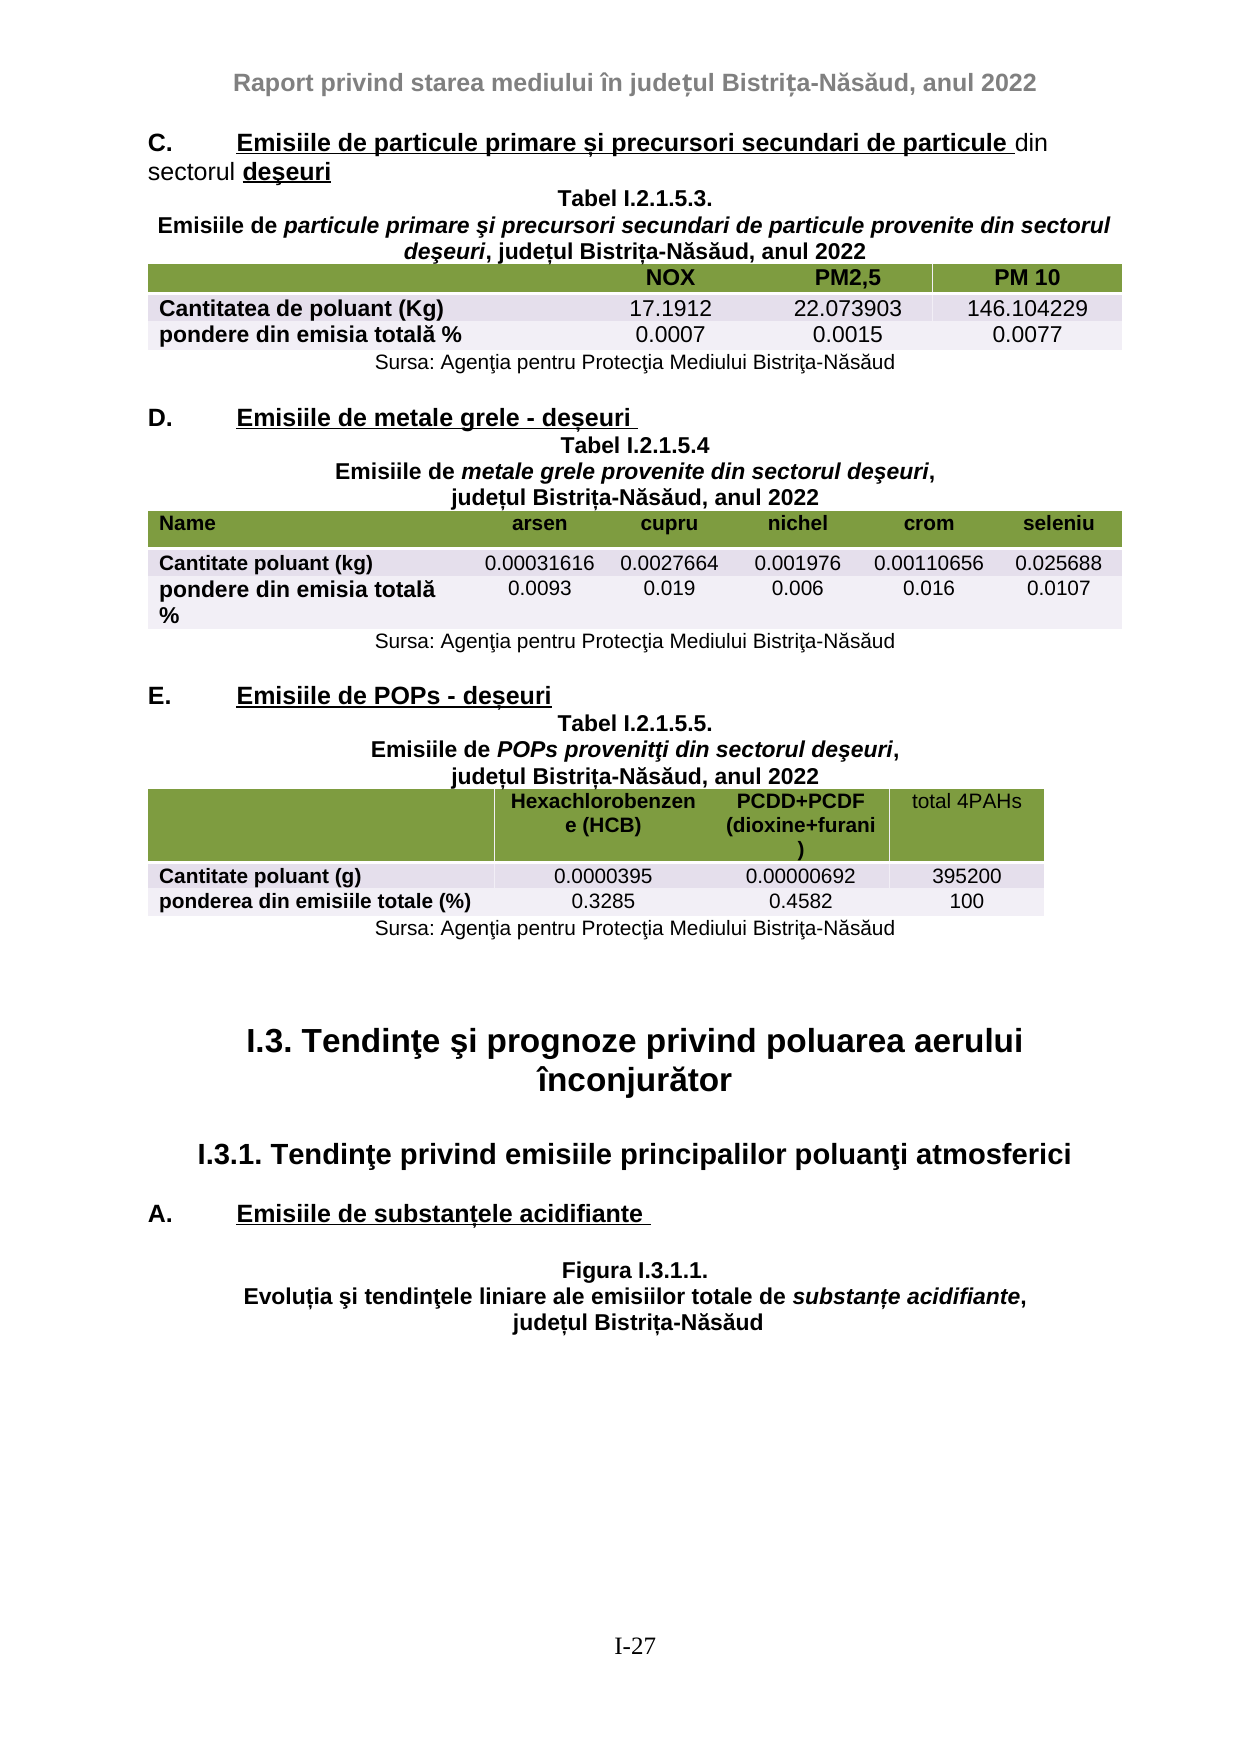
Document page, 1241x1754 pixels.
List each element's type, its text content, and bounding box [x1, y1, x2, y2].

table_header Hexachlorobenzene (HCB) [495, 789, 712, 861]
table_header cupru [606, 511, 733, 547]
list județul Bistrița-Năsăud, anul 2022 [148, 484, 1122, 511]
text Sursa: Agenţia pentru Protecţia Mediului Bistriţa-Năsăud [148, 350, 1122, 374]
table_cell 0.00000692 [712, 864, 889, 888]
table_cell 0.00110656 [863, 550, 995, 576]
table_cell 0.0015 [763, 321, 932, 350]
table_cell ponderea din emisiile totale (%) [148, 889, 494, 916]
text Sursa: Agenţia pentru Protecţia Mediului Bistriţa-Năsăud [148, 916, 1122, 940]
table_cell 17.1912 [578, 295, 763, 321]
text Figura I.3.1.1. [148, 1257, 1122, 1283]
list Emisiile de substanțele acidifiante [148, 1199, 1122, 1228]
table_header nichel [733, 511, 863, 547]
text I.3. Tendinţe şi prognoze privind poluarea aerului înconjurător [148, 1021, 1122, 1098]
table_cell 146.104229 [933, 295, 1122, 321]
table_header Name [148, 511, 473, 547]
list Emisiile de metale grele provenite din sectorul deşeuri, [148, 458, 1122, 484]
table_cell 0.006 [733, 576, 863, 629]
table_cell 395200 [890, 864, 1044, 888]
table_cell 0.00031616 [473, 550, 606, 576]
table_cell 0.016 [863, 576, 995, 629]
table_header [148, 264, 578, 292]
table_cell 0.0093 [473, 576, 606, 629]
list Tabel I.2.1.5.4 [148, 432, 1122, 458]
table_cell 0.3285 [495, 889, 712, 916]
list județul Bistrița-Năsăud, anul 2022 [148, 763, 1122, 789]
table_header seleniu [995, 511, 1122, 547]
table_cell 0.001976 [733, 550, 863, 576]
text județul Bistrița-Năsăud [148, 1309, 1122, 1336]
text Evoluția şi tendinţele liniare ale emisiilor totale de substanțe acidifiante, [148, 1283, 1122, 1309]
table_cell 0.0077 [933, 321, 1122, 350]
text I.3.1. Tendinţe privind emisiile principalilor poluanţi atmosferici [148, 1137, 1122, 1170]
table_header PM2,5 [763, 264, 932, 292]
list Emisiile de particule primare și precursori secundari de particule din sectorul deşeuri [148, 128, 1122, 185]
table_header PCDD+PCDF (dioxine+furani) [712, 789, 889, 861]
table_cell 0.025688 [995, 550, 1122, 576]
table_cell 100 [890, 889, 1044, 916]
table_cell 0.4582 [712, 889, 889, 916]
table_header PM 10 [933, 264, 1122, 292]
table_cell 0.0107 [995, 576, 1122, 629]
table_cell Cantitate poluant (g) [148, 864, 494, 888]
table_cell 0.0027664 [606, 550, 733, 576]
table_header crom [863, 511, 995, 547]
list Tabel I.2.1.5.3. [148, 185, 1122, 212]
table_cell 22.073903 [763, 295, 932, 321]
list Emisiile de POPs provenitţi din sectorul deşeuri, [148, 736, 1122, 763]
table_header total 4PAHs [890, 789, 1044, 861]
table_header arsen [473, 511, 606, 547]
table_cell 0.019 [606, 576, 733, 629]
list Tabel I.2.1.5.5. [148, 710, 1122, 736]
table_header [148, 789, 494, 861]
table_cell 0.0000395 [495, 864, 712, 888]
table_cell pondere din emisia totală % [148, 321, 578, 350]
list Emisiile de POPs - deșeuri [148, 681, 1122, 710]
list Emisiile de metale grele - deșeuri [148, 403, 1122, 432]
table_cell 0.0007 [578, 321, 763, 350]
table_cell pondere din emisia totală % [148, 576, 473, 629]
table_cell Cantitatea de poluant (Kg) [148, 295, 578, 321]
list Emisiile de particule primare şi precursori secundari de particule provenite din sectorul deşeuri, județul Bistrița-Năsăud, anul 2022 [148, 212, 1122, 264]
table_cell Cantitate poluant (kg) [148, 550, 473, 576]
table_header NOX [578, 264, 763, 292]
list Sursa: Agenţia pentru Protecţia Mediului Bistriţa-Năsăud [148, 629, 1122, 653]
